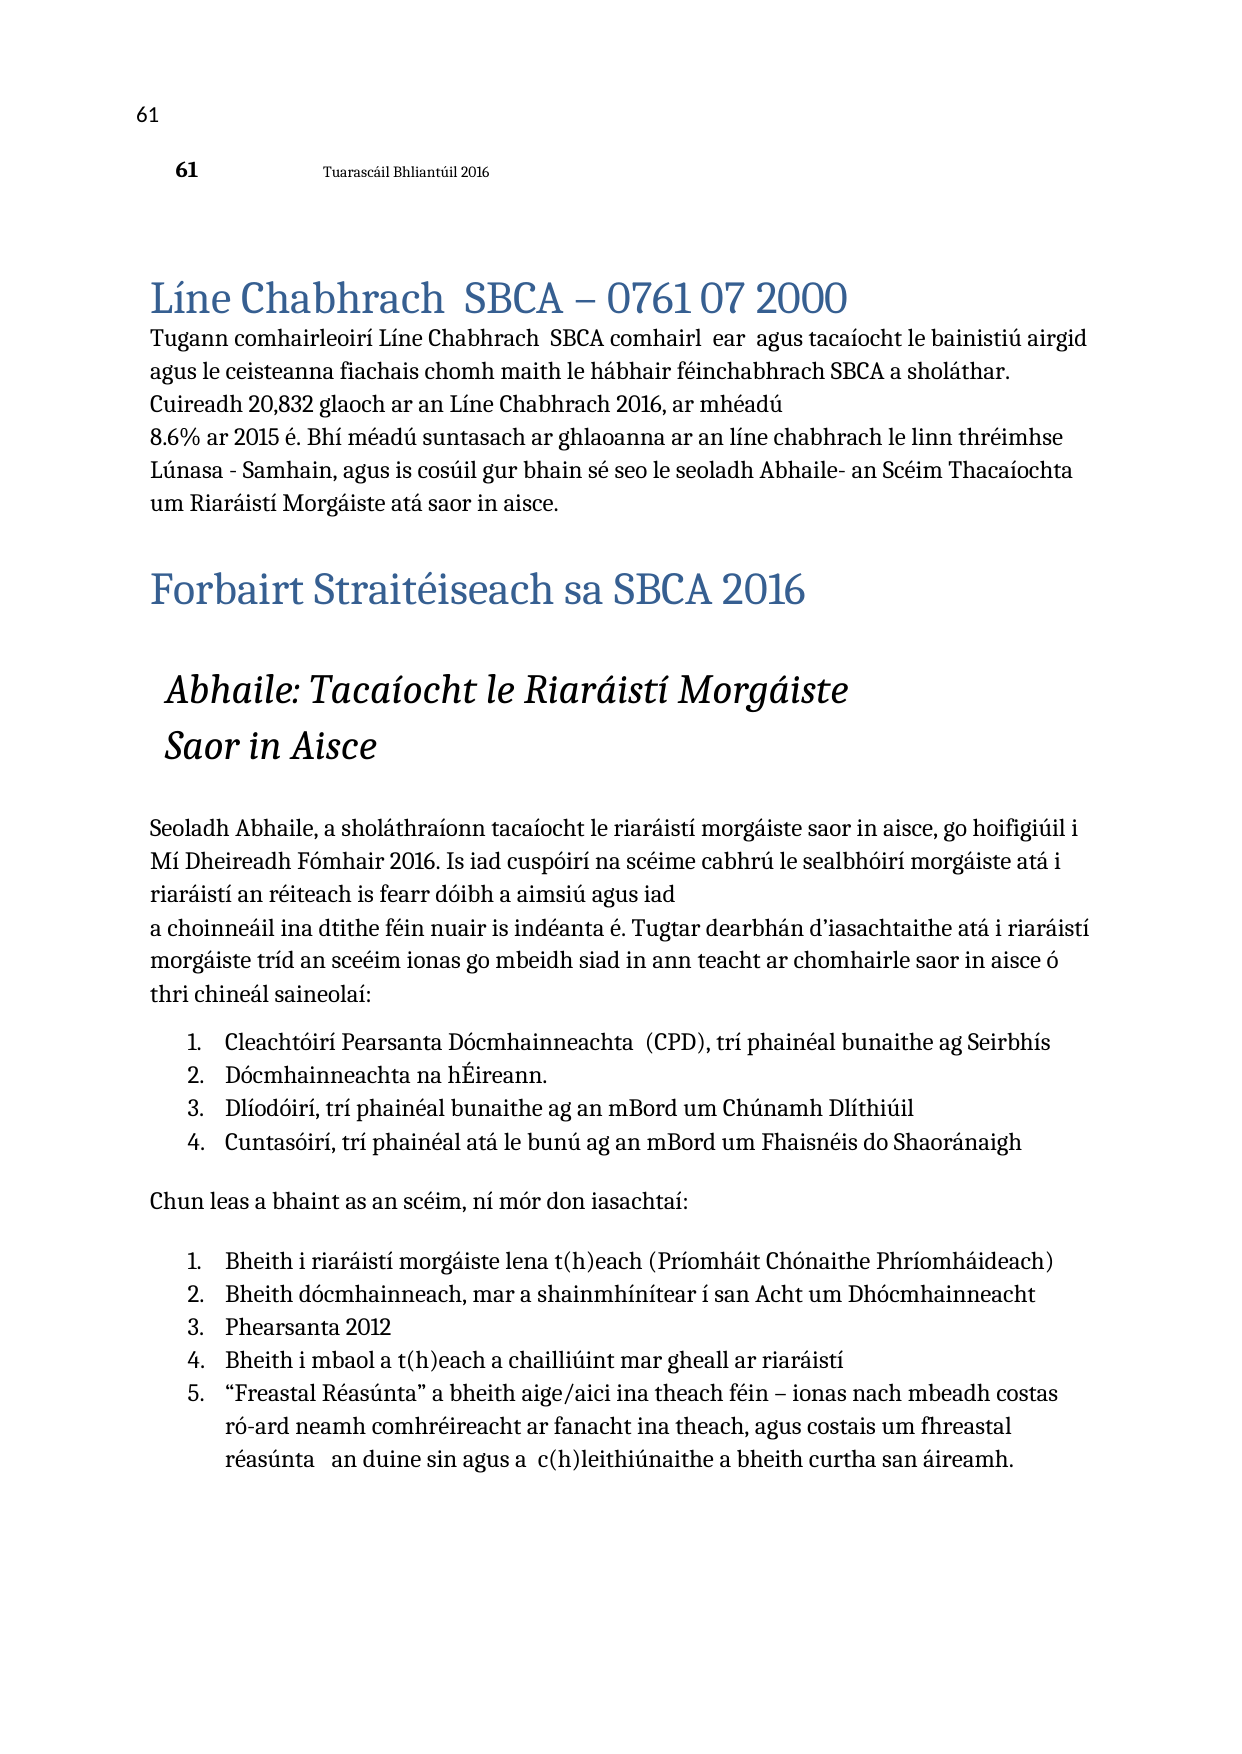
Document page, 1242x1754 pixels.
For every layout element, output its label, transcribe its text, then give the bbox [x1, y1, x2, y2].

text Tugann comhairleoirí Líne Chabhrach SBCA comhairl ear agus tacaíocht le bainistiú airgid agus le ceisteanna fiachais chomh maith le hábhair féinchabhrach SBCA a sholáthar. Cuireadh 20,832 glaoch ar an Líne Chabhrach 2016, ar mhéadú [150, 323, 1092, 418]
list Bheith i mbaol a t(h)each a chailliúint mar gheall ar riaráistí [187, 1346, 1092, 1375]
text Seoladh Abhaile, a sholáthraíonn tacaíocht le riaráistí morgáiste saor in aisce, go hoifigiúil i Mí Dheireadh Fómhair 2016. Is iad cuspóirí na scéime cabhrú le sealbhóirí morgáiste atá i riaráistí an réiteach is fearr dóibh a aimsiú agus iad [150, 814, 1092, 909]
text 8.6% ar 2015 é. Bhí méadú suntasach ar ghlaoanna ar an líne chabhrach le linn thréimhse Lúnasa - Samhain, agus is cosúil gur bhain sé seo le seoladh Abhaile- an Scéim Thacaíochta um Riaráistí Morgáiste atá saor in aisce. [150, 423, 1092, 518]
list Dócmhainneachta na hÉireann. [187, 1061, 1092, 1090]
list Cleachtóirí Pearsanta Dócmhainneachta (CPD), trí phainéal bunaithe ag Seirbhís [187, 1028, 1092, 1057]
subtitle Forbairt Straitéiseach sa SBCA 2016 [150, 566, 1080, 614]
text 61 Tuarascáil Bhliantúil 2016 [175, 156, 1094, 182]
list “Freastal Réasúnta” a bheith aige/aici ina theach féin – ionas nach mbeadh costas ró-ard neamh comhréireacht ar fanacht ina theach, agus costais um fhreastal réasúnta an duine sin agus a c(h)leithiúnaithe a bheith curtha san áireamh. [187, 1379, 1092, 1474]
subtitle Líne Chabhrach SBCA – 0761 07 2000 [150, 276, 1080, 323]
list Bheith dócmhainneach, mar a shainmhínítear í san Acht um Dhócmhainneacht [187, 1280, 1092, 1309]
text a choinneáil ina dtithe féin nuair is indéanta é. Tugtar dearbhán d’iasachtaithe atá i riaráistí morgáiste tríd an sceéim ionas go mbeidh siad in ann teacht ar chomhairle saor in aisce ó thri chineál saineolaí: [150, 913, 1092, 1008]
list Phearsanta 2012 [187, 1313, 1092, 1342]
text Chun leas a bhaint as an scéim, ní mór don iasachtaí: [150, 1187, 1092, 1216]
list Cuntasóirí, trí phainéal atá le bunú ag an mBord um Fhaisnéis do Shaoránaigh [187, 1127, 1092, 1156]
subtitle Saor in Aisce [165, 722, 1066, 769]
list Dlíodóirí, trí phainéal bunaithe ag an mBord um Chúnamh Dlíthiúil [187, 1094, 1092, 1123]
list Bheith i riaráistí morgáiste lena t(h)each (Príomháit Chónaithe Phríomháideach) [187, 1247, 1092, 1276]
subtitle Abhaile: Tacaíocht le Riaráistí Morgáiste [165, 666, 1066, 714]
